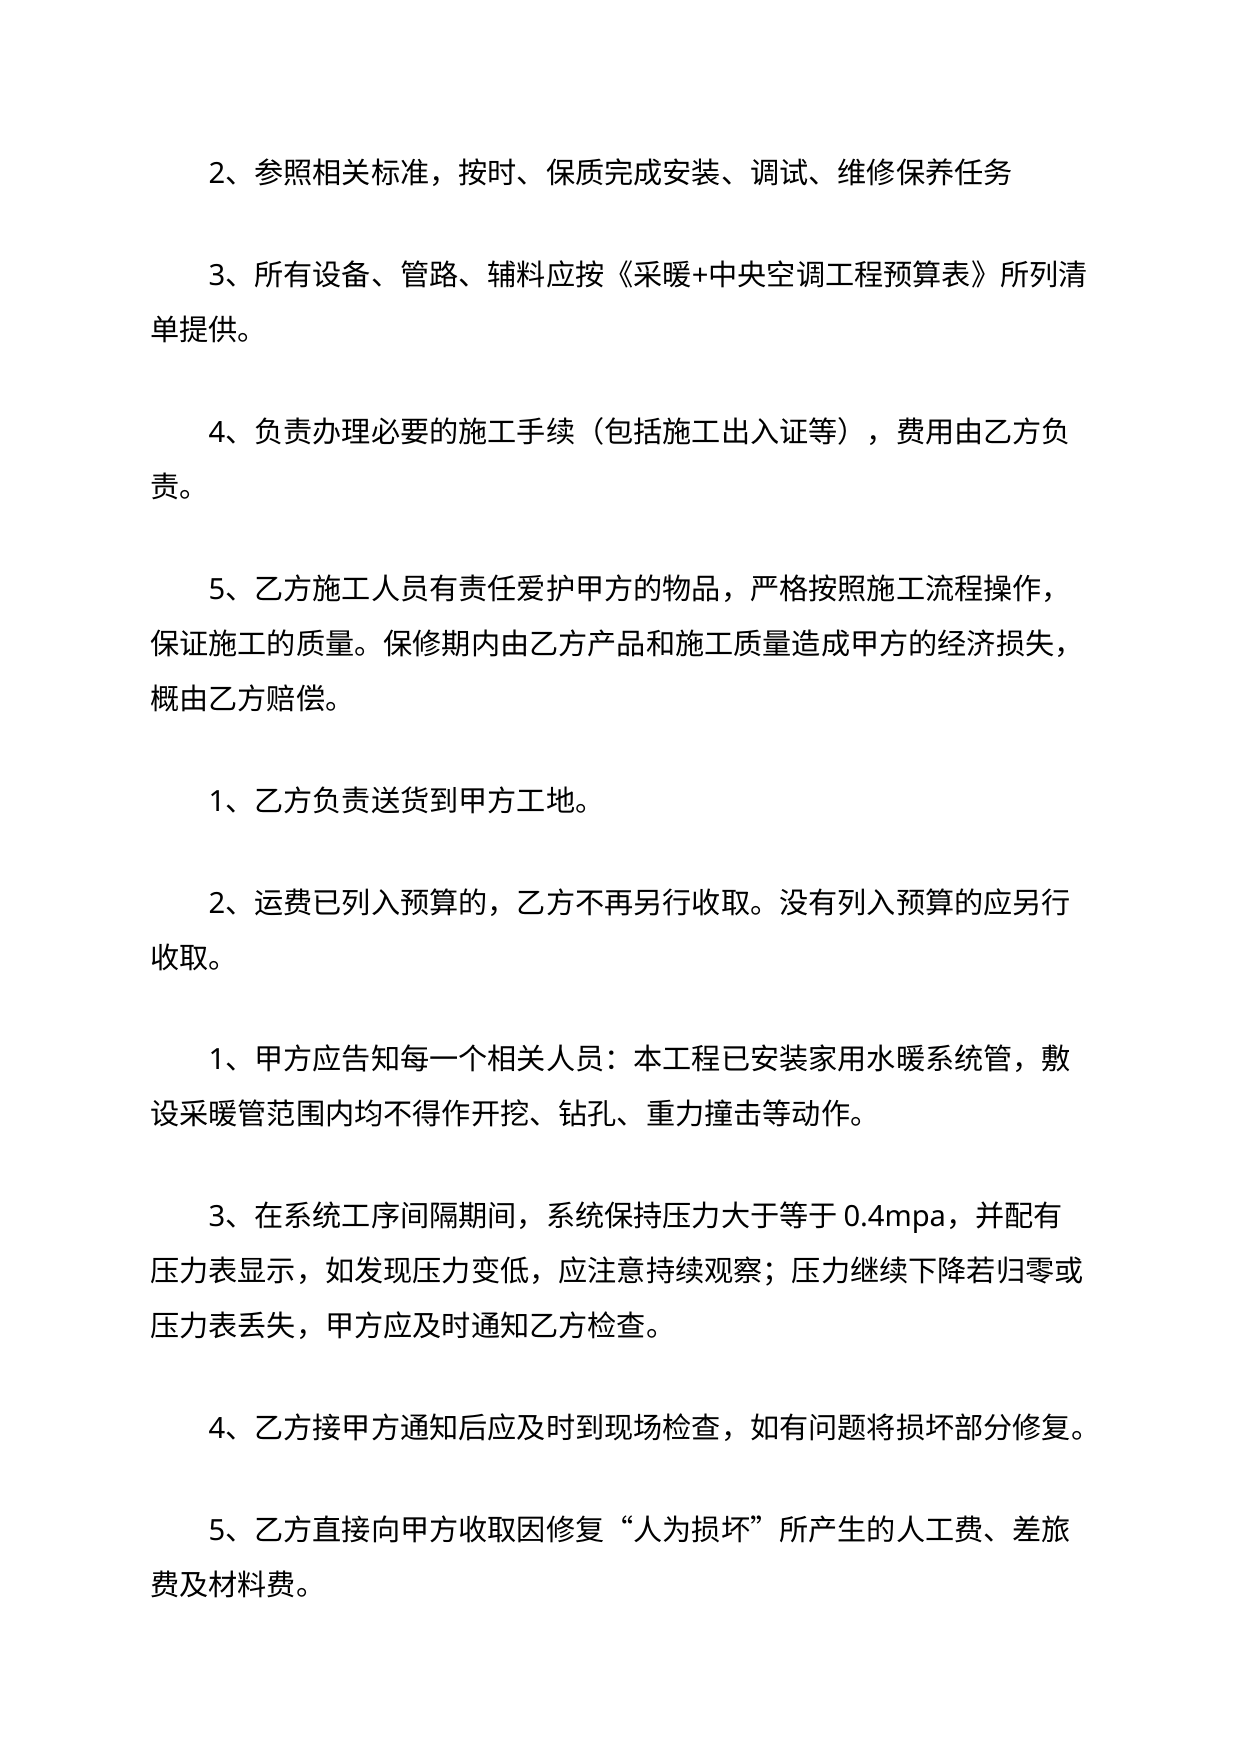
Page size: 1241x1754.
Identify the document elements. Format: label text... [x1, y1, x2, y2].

text 4、负责办理必要的施工手续（包括施工出入证等），费用由乙方负责。 [150, 409, 1090, 506]
text 5、乙方直接向甲方收取因修复“人为损坏”所产生的人工费、差旅费及材料费。 [150, 1506, 1090, 1604]
text 1、甲方应告知每一个相关人员：本工程已安装家用水暖系统管，敷设采暖管范围内均不得作开挖、钻孔、重力撞击等动作。 [150, 1036, 1090, 1133]
text 1、乙方负责送货到甲方工地。 [150, 777, 1090, 819]
text 2、参照相关标准，按时、保质完成安装、调试、维修保养任务 [150, 150, 1090, 192]
text 4、乙方接甲方通知后应及时到现场检查，如有问题将损坏部分修复。 [150, 1404, 1090, 1447]
text 3、在系统工序间隔期间，系统保持压力大于等于0.4mpa，并配有压力表显示，如发现压力变低，应注意持续观察；压力继续下降若归零或压力表丢失，甲方应及时通知乙方检查。 [150, 1193, 1090, 1345]
text 3、所有设备、管路、辅料应按《采暖+中央空调工程预算表》所列清单提供。 [150, 252, 1090, 349]
text 5、乙方施工人员有责任爱护甲方的物品，严格按照施工流程操作，保证施工的质量。保修期内由乙方产品和施工质量造成甲方的经济损失，概由乙方赔偿。 [150, 566, 1090, 718]
text 2、运费已列入预算的，乙方不再另行收取。没有列入预算的应另行收取。 [150, 879, 1090, 976]
